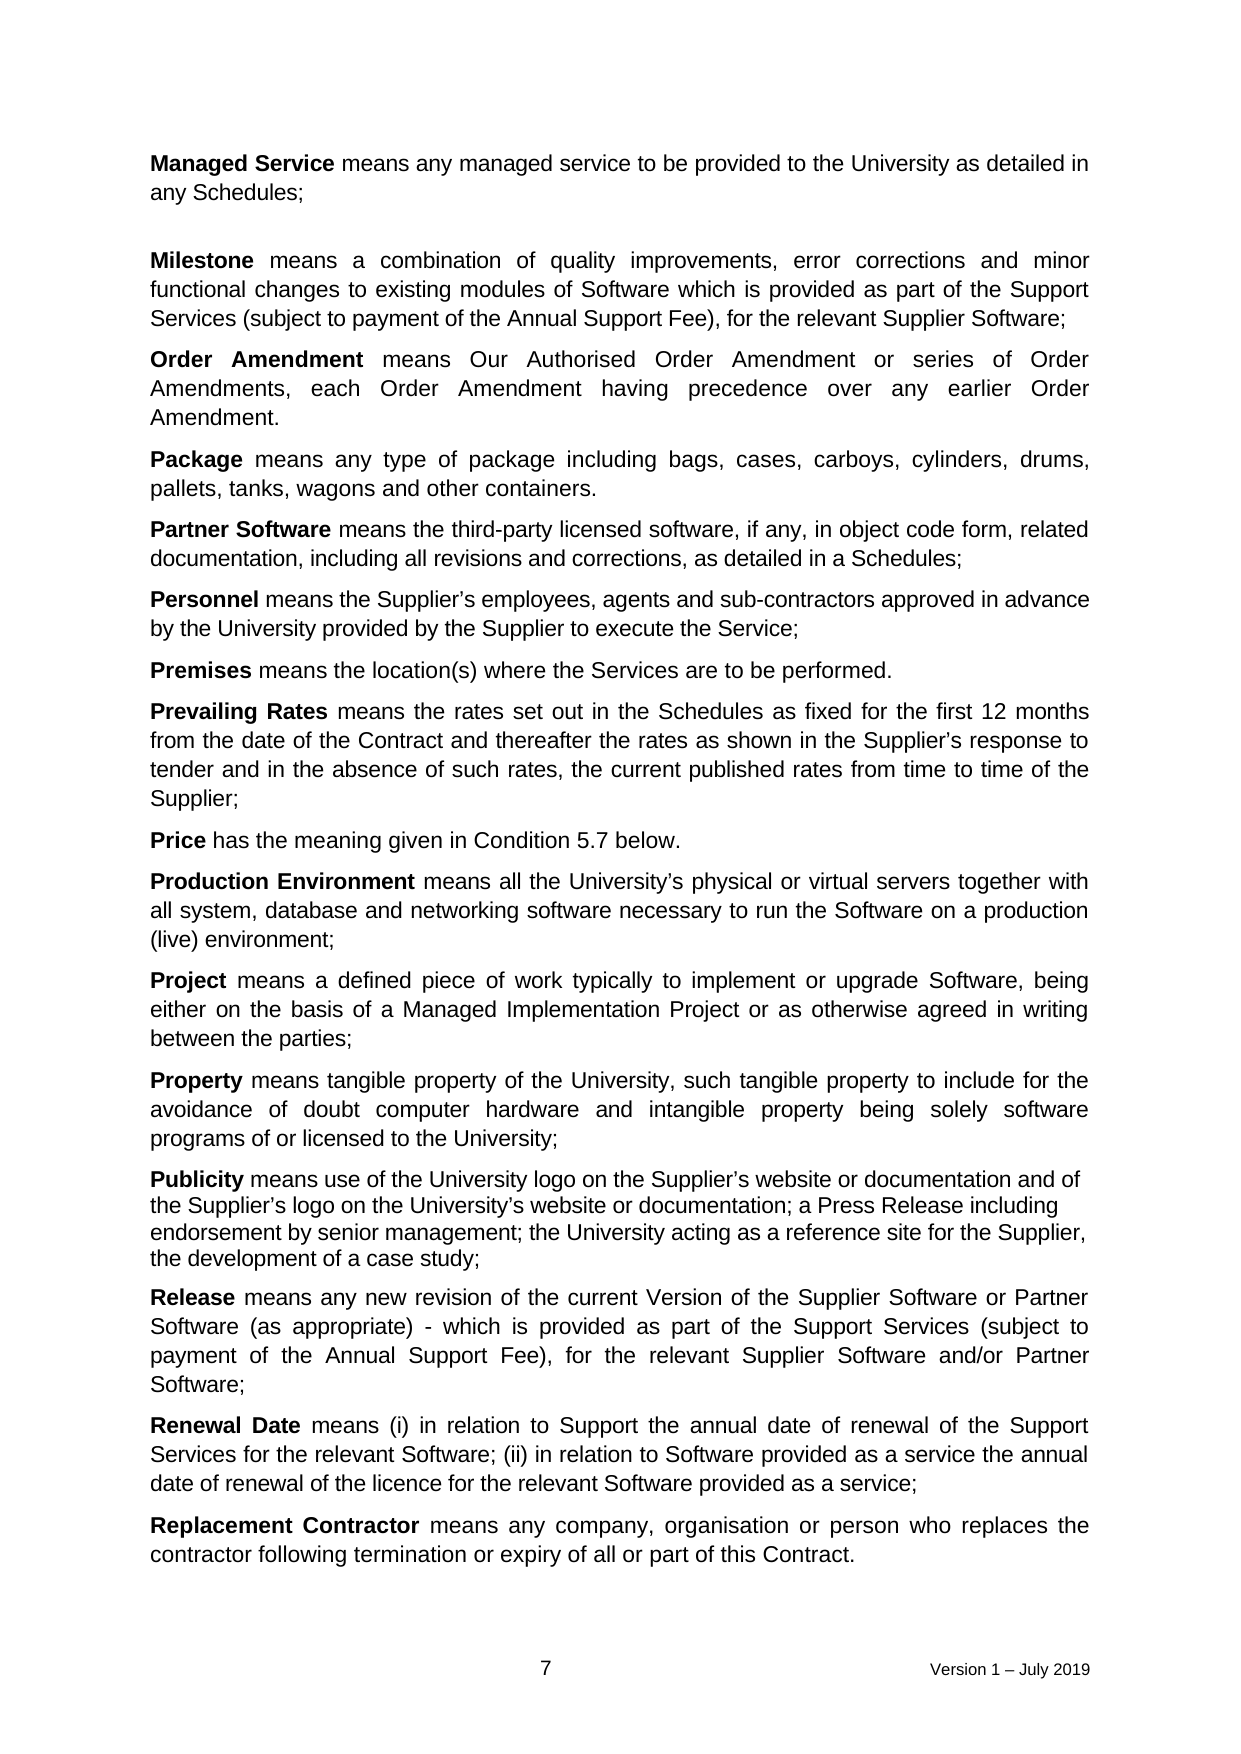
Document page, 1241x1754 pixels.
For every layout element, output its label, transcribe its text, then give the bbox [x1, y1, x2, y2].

text Renewal Date means (i) in relation to Support the annual date of renewal of the Support Services for the relevant Software; (ii) in relation to Software provided as a service the annual date of renewal of the licence for the relevant Software provided as a service; [150, 1412, 1090, 1497]
text Project means a defined piece of work typically to implement or upgrade Software, being either on the basis of a Managed Implementation Project or as otherwise agreed in writing between the parties; [150, 967, 1090, 1052]
text Prevailing Rates means the rates set out in the Schedules as fixed for the first 12 months from the date of the Contract and thereafter the rates as shown in the Supplier’s response to tender and in the absence of such rates, the current published rates from time to time of the Supplier; [150, 698, 1090, 811]
text Publicity means use of the University logo on the Supplier’s website or documentation and of the Supplier’s logo on the University’s website or documentation; a Press Release including endorsement by senior management; the University acting as a reference site for the Supplier, the development of a case study; [150, 1166, 1090, 1272]
text Milestone means a combination of quality improvements, error corrections and minor functional changes to existing modules of Software which is provided as part of the Support Services (subject to payment of the Annual Support Fee), for the relevant Supplier Software; [150, 247, 1090, 331]
text Personnel means the Supplier’s employees, agents and sub-contractors approved in advance by the University provided by the Supplier to execute the Service; [150, 586, 1090, 642]
text Package means any type of package including bags, cases, carboys, cylinders, drums, pallets, tanks, wagons and other containers. [150, 446, 1090, 501]
text Release means any new revision of the current Version of the Supplier Software or Partner Software (as appropriate) - which is provided as part of the Support Services (subject to payment of the Annual Support Fee), for the relevant Supplier Software and/or Partner Software; [150, 1284, 1090, 1397]
text Managed Service means any managed service to be provided to the University as detailed in any Schedules; [150, 150, 1090, 205]
text Price has the meaning given in Condition 5.7 below. [150, 827, 1090, 853]
text Property means tangible property of the University, such tangible property to include for the avoidance of doubt computer hardware and intangible property being solely software programs of or licensed to the University; [150, 1067, 1090, 1151]
text Order Amendment means Our Authorised Order Amendment or series of Order Amendments, each Order Amendment having precedence over any earlier Order Amendment. [150, 346, 1090, 430]
text Production Environment means all the University’s physical or virtual servers together with all system, database and networking software necessary to run the Software on a production (live) environment; [150, 868, 1090, 952]
text Premises means the location(s) where the Services are to be performed. [150, 657, 1090, 683]
text Replacement Contractor means any company, organisation or person who replaces the contractor following termination or expiry of all or part of this Contract. [150, 1512, 1090, 1567]
text Partner Software means the third-party licensed software, if any, in object code form, related documentation, including all revisions and corrections, as detailed in a Schedules; [150, 516, 1090, 571]
